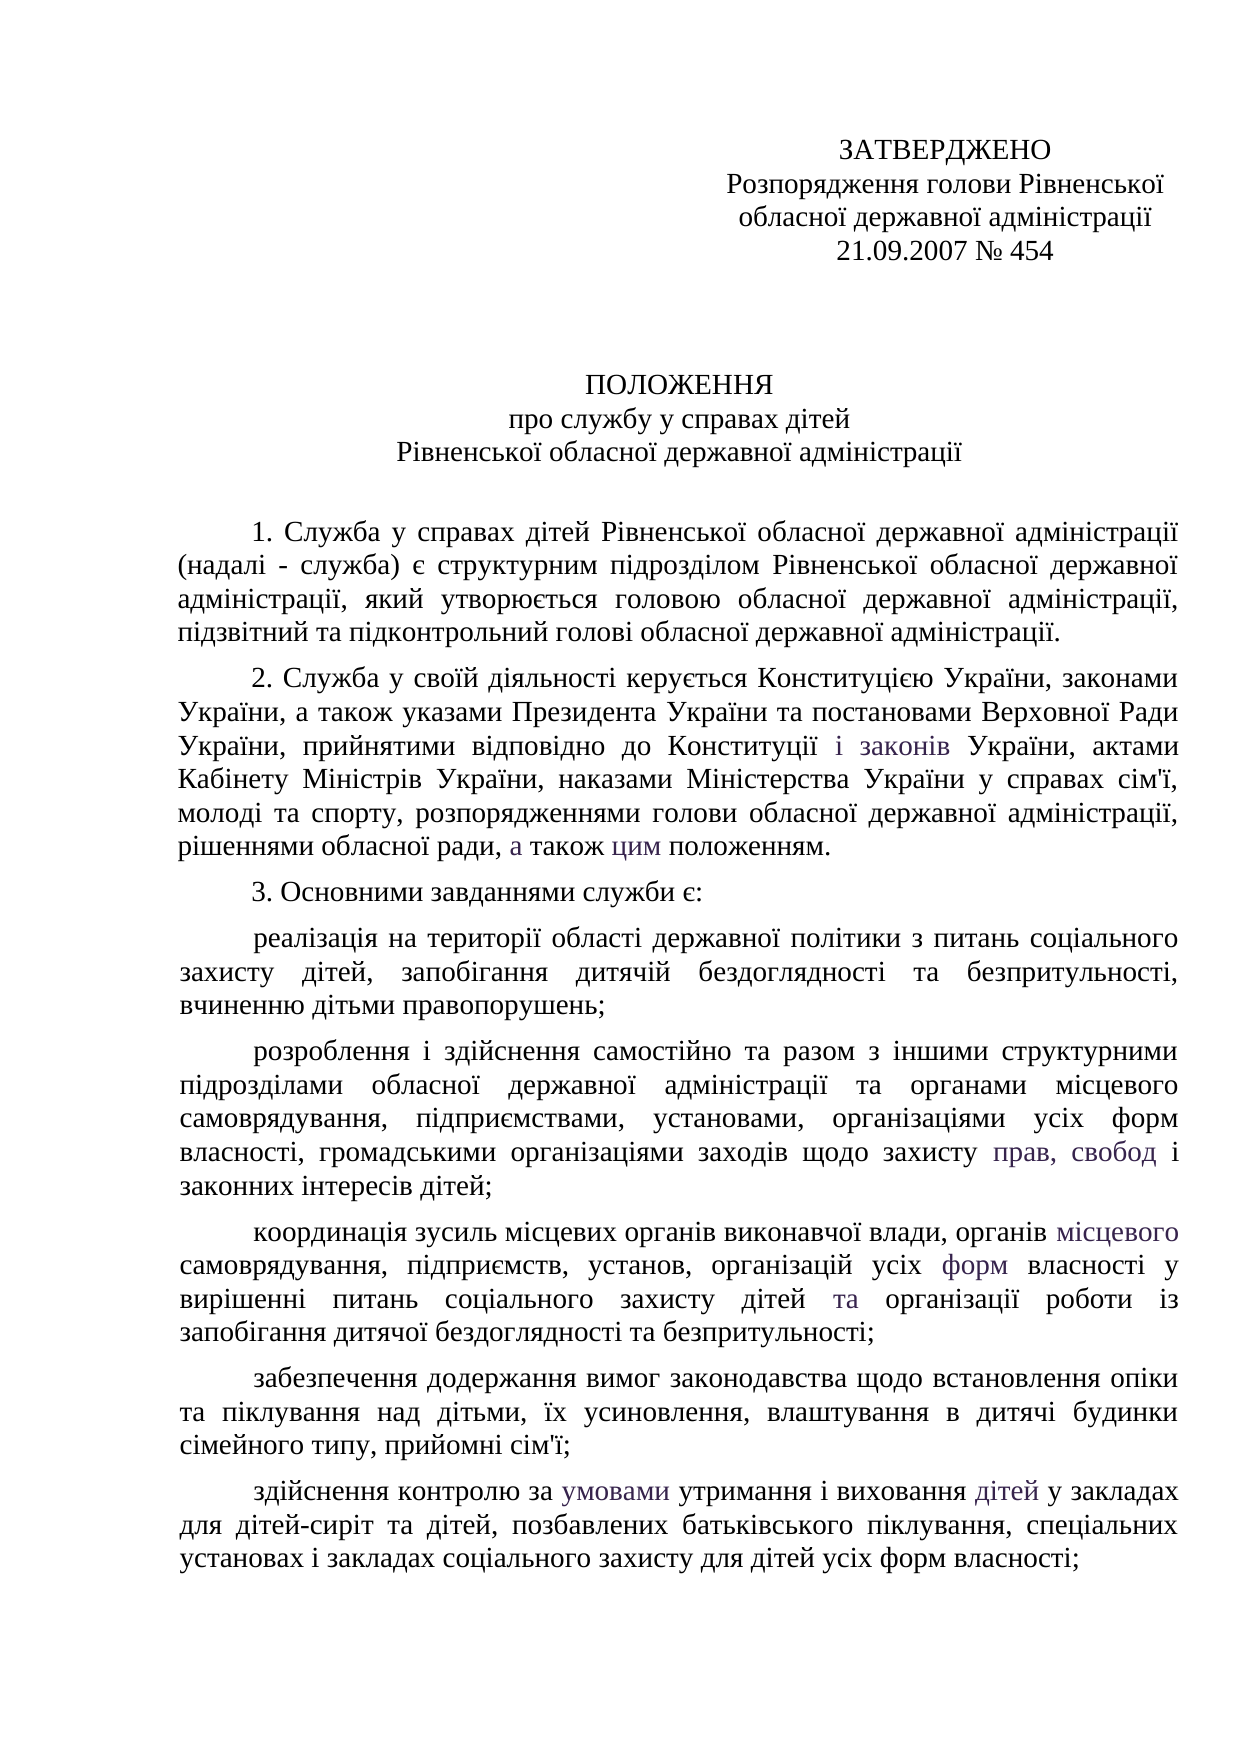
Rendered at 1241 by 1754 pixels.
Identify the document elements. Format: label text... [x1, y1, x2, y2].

text Рівненської обласної державної адміністрації [177, 434, 1181, 468]
text обласної державної адміністрації [709, 199, 1181, 233]
text забезпечення додержання вимог законодавства щодо встановлення опіки та піклування над дітьми, їх усиновлення, влаштування в дитячі будинки сімейного типу, прийомні сім'ї; [179, 1360, 1179, 1461]
text про службу у справах дітей [177, 401, 1181, 434]
text ЗАТВЕРДЖЕНО [709, 132, 1181, 166]
text розроблення і здійснення самостійно та разом з іншими структурними підрозділами обласної державної адміністрації та органами місцевого самоврядування, підприємствами, установами, організаціями усіх форм власності, громадськими організаціями заходів щодо захисту прав, свобод і законних інтересів дітей; [179, 1033, 1179, 1201]
text 2. Служба у своїй діяльності керується Конституцією України, законами України, а також указами Президента України та постановами Верховної Ради України, прийнятими відповідно до Конституції і законів України, актами Кабінету Міністрів України, наказами Міністерства України у справах сім'ї, молоді та спорту, розпорядженнями голови обласної державної адміністрації, рішеннями обласної ради, а також цим положенням. [177, 661, 1179, 862]
text Розпорядження голови Рівненської [709, 166, 1181, 199]
text реалізація на території області державної політики з питань соціального захисту дітей, запобігання дитячій бездоглядності та безпритульності, вчиненню дітьми правопорушень; [179, 920, 1179, 1021]
text здійснення контролю за умовами утримання і виховання дітей у закладах для дітей-сиріт та дітей, позбавлених батьківського піклування, спеціальних установах і закладах соціального захисту для дітей усіх форм власності; [179, 1473, 1179, 1574]
text 3. Основними завданнями служби є: [177, 874, 1181, 908]
text ПОЛОЖЕННЯ [177, 367, 1181, 401]
text 1. Служба у справах дітей Рівненської обласної державної адміністрації (надалі - служба) є структурним підрозділом Рівненської обласної державної адміністрації, який утворюється головою обласної державної адміністрації, підзвітний та підконтрольний голові обласної державної адміністрації. [177, 514, 1179, 648]
text 21.09.2007 № 454 [709, 233, 1181, 267]
text координація зусиль місцевих органів виконавчої влади, органів місцевого самоврядування, підприємств, установ, організацій усіх форм власності у вирішенні питань соціального захисту дітей та організації роботи із запобігання дитячої бездоглядності та безпритульності; [179, 1214, 1179, 1348]
